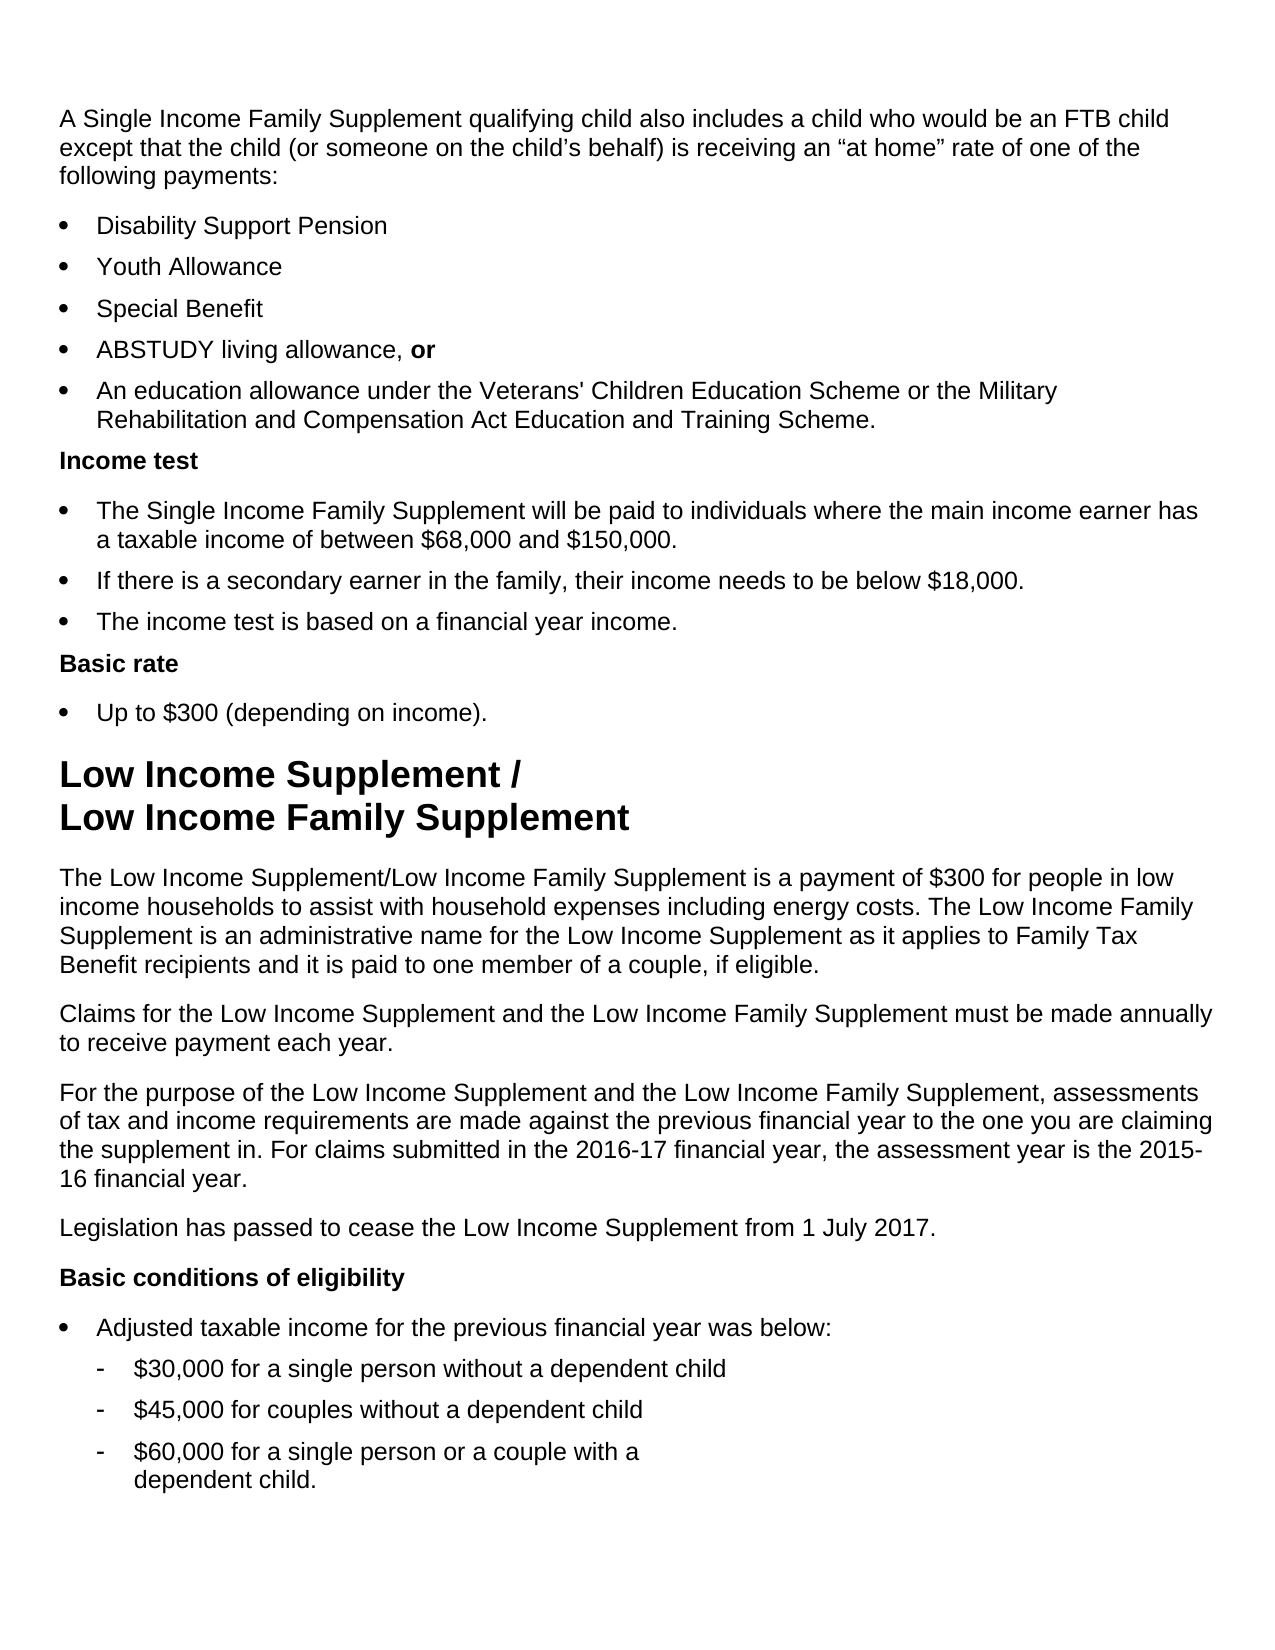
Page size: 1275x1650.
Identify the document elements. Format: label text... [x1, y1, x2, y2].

list $30,000 for a single person without a dependent child [96, 1354, 1216, 1383]
list Youth Allowance [59, 252, 1216, 281]
text The Low Income Supplement/Low Income Family Supplement is a payment of $300 for people in low income households to assist with household expenses including energy costs. The Low Income Family Supplement is an administrative name for the Low Income Supplement as it applies to Family Tax Benefit recipients and it is paid to one member of a couple, if eligible. [59, 863, 1216, 978]
text Legislation has passed to cease the Low Income Supplement from 1 July 2017. [59, 1213, 1216, 1242]
list Disability Support Pension [59, 211, 1216, 240]
list Adjusted taxable income for the previous financial year was below: [59, 1313, 1216, 1341]
list An education allowance under the Veterans' Children Education Scheme or the Military Rehabilitation and Compensation Act Education and Training Scheme. [59, 376, 1216, 434]
list If there is a secondary earner in the family, their income needs to be below $18,000. [59, 566, 1216, 595]
list Special Benefit [59, 293, 1216, 322]
subtitle Low Income Supplement / Low Income Family Supplement [59, 752, 1216, 838]
list Up to $300 (depending on income). [59, 698, 1216, 727]
text Income test [59, 446, 1216, 475]
text A Single Income Family Supplement qualifying child also includes a child who would be an FTB child except that the child (or someone on the child’s behalf) is receiving an “at home” rate of one of the following payments: [59, 104, 1216, 190]
text For the purpose of the Low Income Supplement and the Low Income Family Supplement, assessments of tax and income requirements are made against the previous financial year to the one you are claiming the supplement in. For claims submitted in the 2016-17 financial year, the assessment year is the 2015-16 financial year. [59, 1078, 1216, 1193]
list ABSTUDY living allowance, or [59, 335, 1216, 364]
list The Single Income Family Supplement will be paid to individuals where the main income earner has a taxable income of between $68,000 and $150,000. [59, 496, 1216, 553]
text Basic rate [59, 649, 1216, 677]
list $45,000 for couples without a dependent child [96, 1395, 1216, 1424]
text Claims for the Low Income Supplement and the Low Income Family Supplement must be made annually to receive payment each year. [59, 999, 1216, 1057]
text Basic conditions of eligibility [59, 1263, 1216, 1292]
list $60,000 for a single person or a couple with a dependent child. [96, 1437, 1216, 1494]
list The income test is based on a financial year income. [59, 607, 1216, 636]
